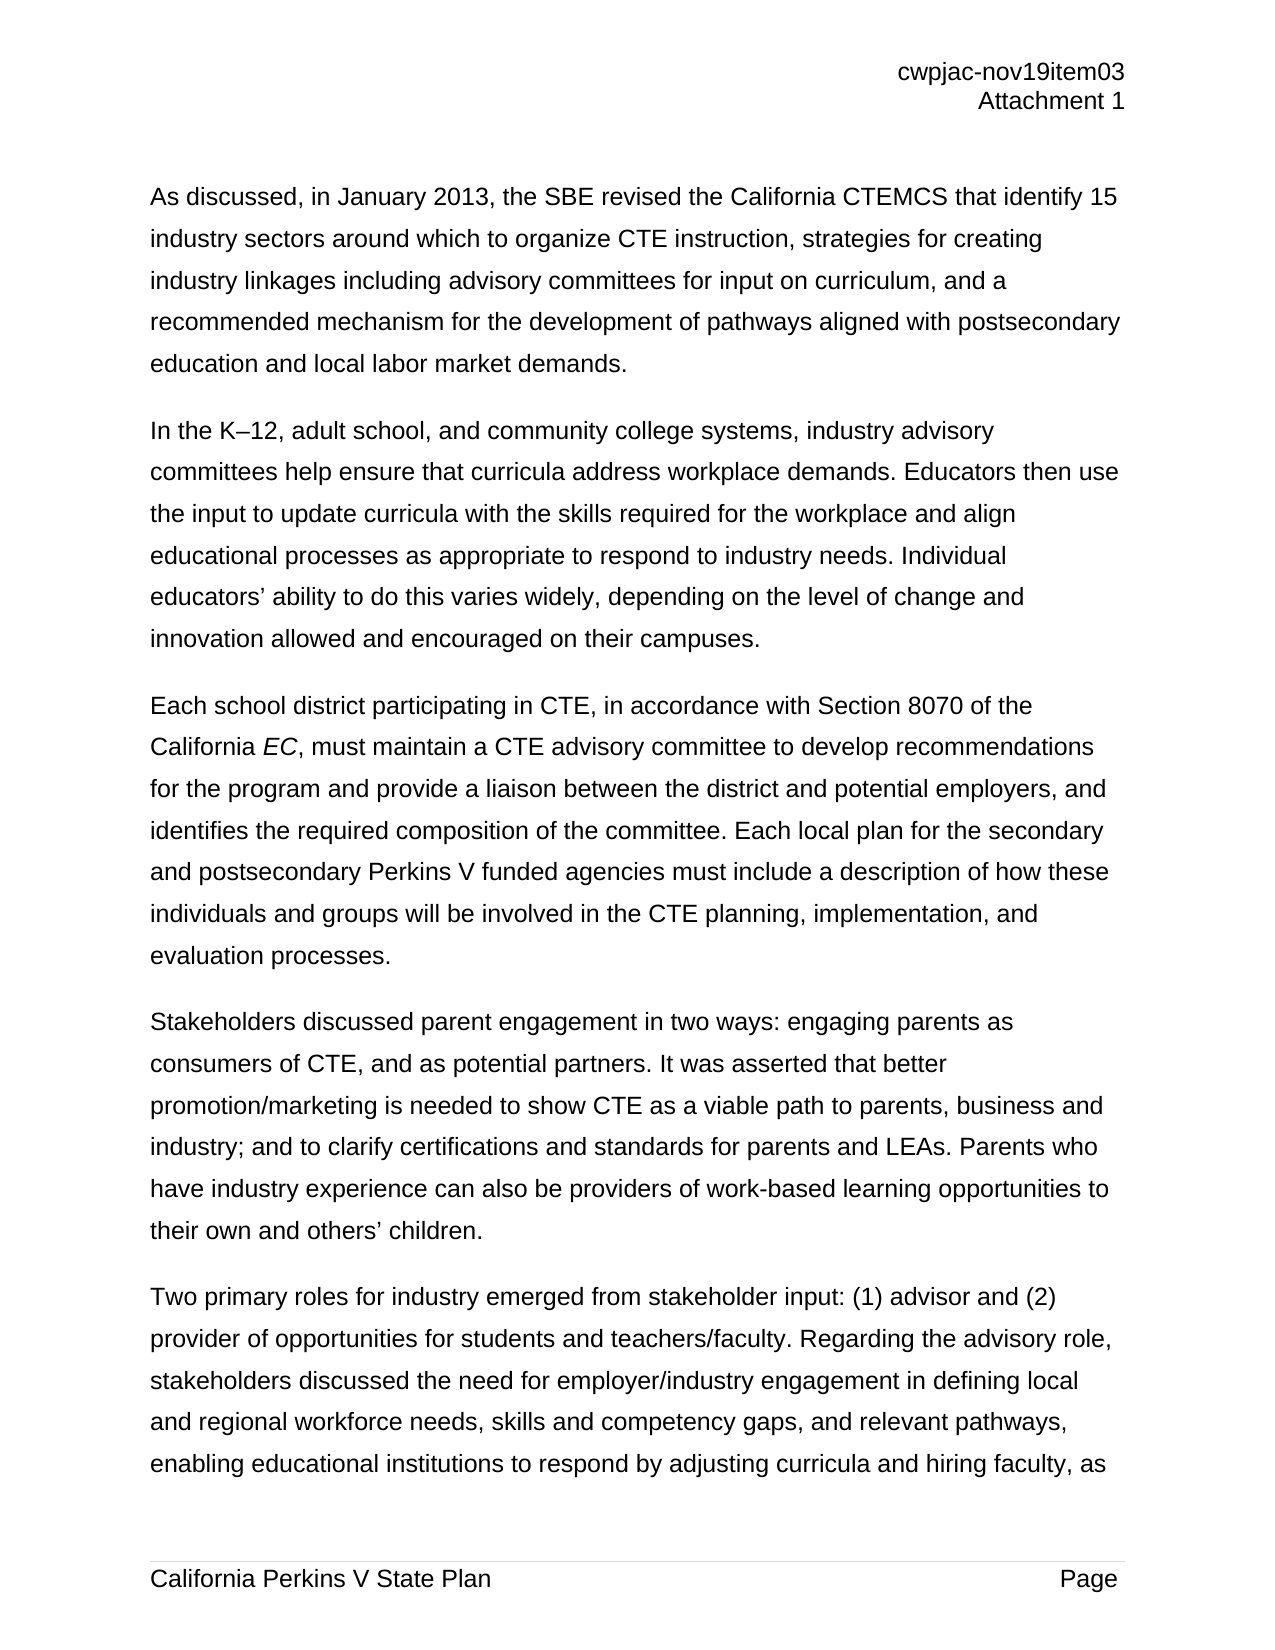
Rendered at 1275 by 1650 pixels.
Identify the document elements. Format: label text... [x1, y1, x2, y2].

text Each school district participating in CTE, in accordance with Section 8070 of the California EC, must maintain a CTE advisory committee to develop recommendations for the program and provide a liaison between the district and potential employers, and identifies the required composition of the committee. Each local plan for the secondary and postsecondary Perkins V funded agencies must include a description of how these individuals and groups will be involved in the CTE planning, implementation, and evaluation processes. [150, 678, 1125, 969]
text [150, 1269, 1125, 1478]
text Stakeholders discussed parent engagement in two ways: engaging parents as consumers of CTE, and as potential partners. It was asserted that better promotion/marketing is needed to show CTE as a viable path to parents, business and industry; and to clarify certifications and standards for parents and LEAs. Parents who have industry experience can also be providers of work-based learning opportunities to their own and others’ children. [150, 994, 1125, 1244]
text In the K–12, adult school, and community college systems, industry advisory committees help ensure that curricula address workplace demands. Educators then use the input to update curricula with the skills required for the workplace and align educational processes as appropriate to respond to industry needs. Individual educators’ ability to do this varies widely, depending on the level of change and innovation allowed and encouraged on their campuses. [150, 403, 1125, 653]
text As discussed, in January 2013, the SBE revised the California CTEMCS that identify 15 industry sectors around which to organize CTE instruction, strategies for creating industry linkages including advisory committees for input on curriculum, and a recommended mechanism for the development of pathways aligned with postsecondary education and local labor market demands. [150, 169, 1125, 378]
